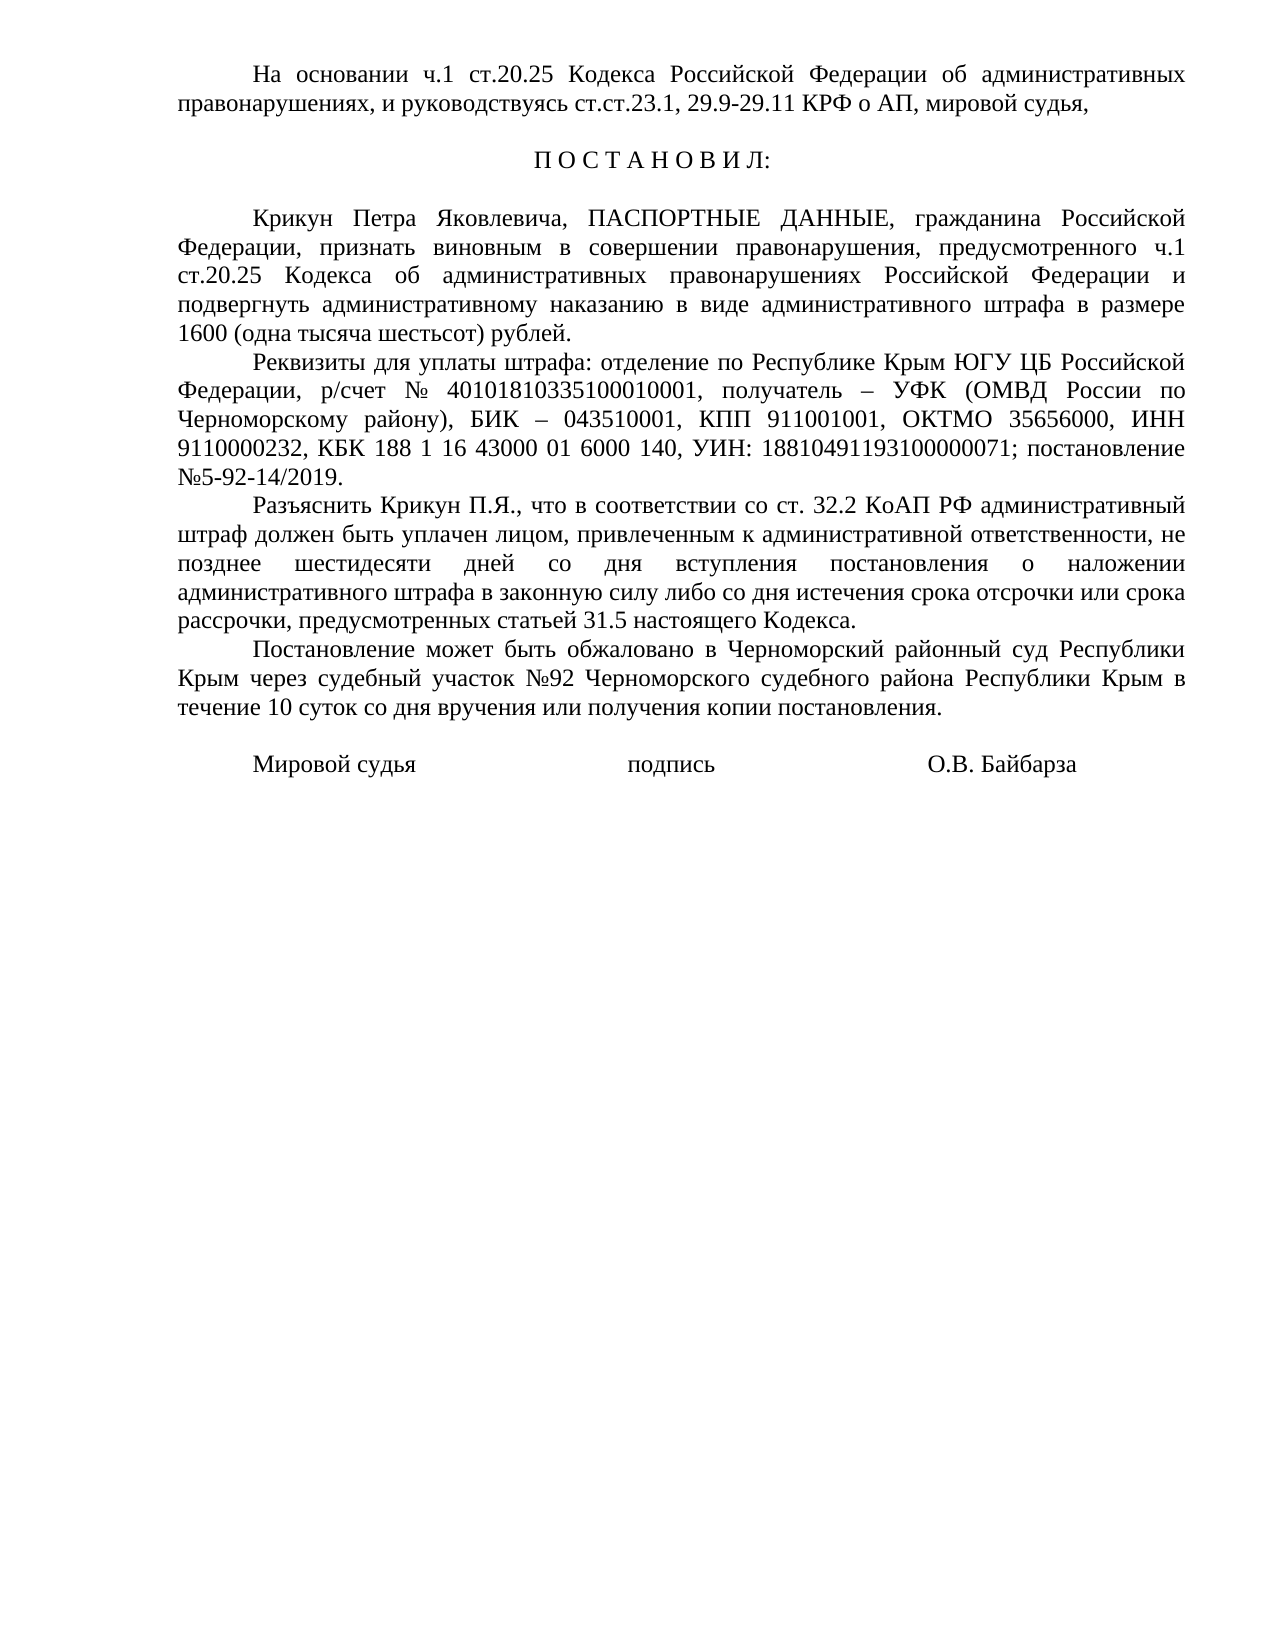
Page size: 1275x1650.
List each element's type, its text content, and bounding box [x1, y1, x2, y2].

text Реквизиты для уплаты штрафа: отделение по Республике Крым ЮГУ ЦБ Российской Федерации, р/счет № 40101810335100010001, получатель – УФК (ОМВД России по Черноморскому району), БИК – 043510001, КПП 911001001, ОКТМО 35656000, ИНН 9110000232, КБК 188 1 16 43000 01 6000 140, УИН: 18810491193100000071; постановление №5-92-14/2019. [177, 347, 1186, 490]
text Постановление может быть обжаловано в Черноморский районный суд Республики Крым через судебный участок №92 Черноморского судебного района Республики Крым в течение 10 суток со дня вручения или получения копии постановления. [177, 634, 1186, 720]
text На основании ч.1 ст.20.25 Кодекса Российской Федерации об административных правонарушениях, и руководствуясь ст.ст.23.1, 29.9-29.11 КРФ о АП, мировой судья, [177, 59, 1186, 117]
text П О С Т А Н О В И Л: [177, 145, 1186, 174]
text Крикун Петра Яковлевича, ПАСПОРТНЫЕ ДАННЫЕ, гражданина Российской Федерации, признать виновным в совершении правонарушения, предусмотренного ч.1 ст.20.25 Кодекса об административных правонарушениях Российской Федерации и подвергнуть административному наказанию в виде административного штрафа в размере 1600 (одна тысяча шестьсот) рублей. [177, 203, 1186, 347]
text Мировой судья подпись О.В. Байбарза [177, 749, 1186, 778]
text Разъяснить Крикун П.Я., что в соответствии со ст. 32.2 КоАП РФ административный штраф должен быть уплачен лицом, привлеченным к административной ответственности, не позднее шестидесяти дней со дня вступления постановления о наложении административного штрафа в законную силу либо со дня истечения срока отсрочки или срока рассрочки, предусмотренных статьей 31.5 настоящего Кодекса. [177, 490, 1186, 634]
